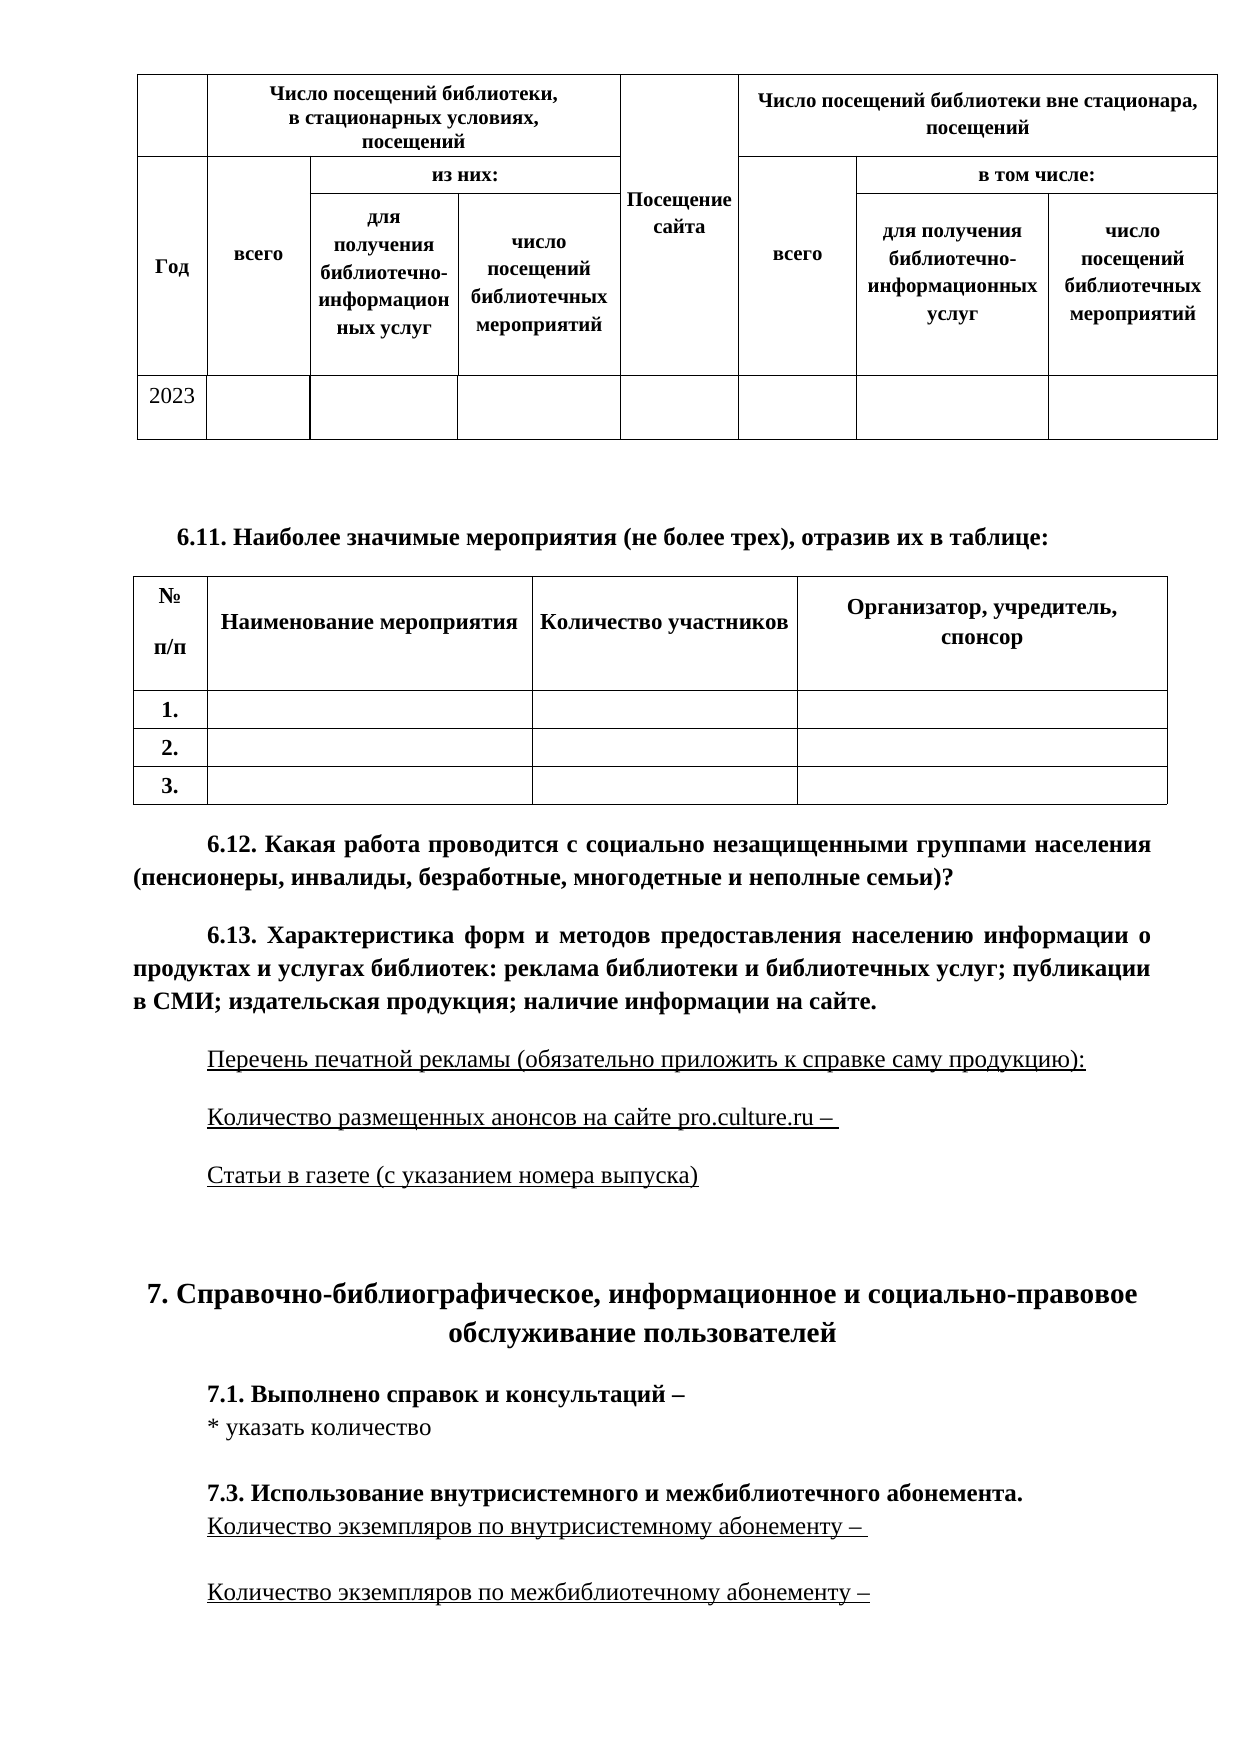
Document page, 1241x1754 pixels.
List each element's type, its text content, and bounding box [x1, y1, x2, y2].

text * указать количество [133, 1412, 1152, 1440]
table_cell [621, 376, 738, 438]
table_cell 3. [134, 767, 207, 804]
table_cell [857, 376, 1048, 438]
text Количество экземпляров по внутрисистемному абонементу – [133, 1511, 1152, 1539]
table_cell 2023 [138, 376, 206, 438]
table_header [138, 75, 207, 156]
table_cell 1. [134, 691, 207, 728]
table_cell из них: [311, 157, 620, 193]
table_cell [533, 729, 797, 766]
table_cell всего [739, 157, 856, 375]
table_header Число посещений библиотеки, в стационарных условиях, посещений [208, 75, 620, 156]
text Количество экземпляров по межбиблиотечному абонементу – [133, 1577, 1152, 1606]
table_cell [207, 376, 309, 438]
table_cell [798, 767, 1167, 804]
table_cell [311, 376, 457, 438]
table_cell для получения библиотечно-информационных услуг [311, 194, 458, 375]
text 7. Справочно-библиографическое, информационное и социально-правовое обслуживание пользователей [133, 1277, 1152, 1349]
text 7.1. Выполнено справок и консультаций – [133, 1379, 1152, 1407]
table_cell [208, 729, 532, 766]
text Перечень печатной рекламы (обязательно приложить к справке саму продукцию): [133, 1044, 1152, 1073]
table_cell 2. [134, 729, 207, 766]
table_header Число посещений библиотеки вне стационара, посещений [739, 75, 1217, 156]
table_cell в том числе: [857, 157, 1217, 193]
table_header № п/п [134, 577, 207, 690]
text 6.13. Характеристика форм и методов предоставления населению информации о продуктах и услугах библиотек: реклама библиотеки и библиотечных услуг; публикации в СМИ; издательская продукция; наличие информации на сайте. [133, 920, 1152, 1015]
table_cell [798, 691, 1167, 728]
table_cell [798, 729, 1167, 766]
table_cell [739, 376, 856, 438]
table_cell Год [138, 157, 207, 375]
table_header Количество участников [533, 577, 797, 690]
table_cell число посещений библиотечных мероприятий [1049, 194, 1217, 375]
table_cell [1049, 376, 1217, 438]
text 6.12. Какая работа проводится с социально незащищенными группами населения (пенсионеры, инвалиды, безработные, многодетные и неполные семьи)? [133, 829, 1152, 891]
text Количество размещенных анонсов на сайте pro.culture.ru – [133, 1102, 1152, 1131]
text Статьи в газете (с указанием номера выпуска) [133, 1161, 1152, 1189]
table_cell [533, 691, 797, 728]
table_cell [458, 376, 620, 438]
table_cell [208, 691, 532, 728]
table_header Организатор, учредитель, спонсор [798, 577, 1167, 690]
table_cell [533, 767, 797, 804]
table_cell для получения библиотечно-информационных услуг [857, 194, 1048, 375]
text 6.11. Наиболее значимые мероприятия (не более трех), отразив их в таблице: [177, 522, 1152, 551]
table_header Посещение сайта [621, 75, 738, 375]
table_cell [208, 767, 532, 804]
text 7.3. Использование внутрисистемного и межбиблиотечного абонемента. [133, 1478, 1152, 1506]
table_header Наименование мероприятия [208, 577, 532, 690]
table_cell число посещений библиотечных мероприятий [459, 194, 620, 375]
table_cell всего [208, 157, 310, 375]
